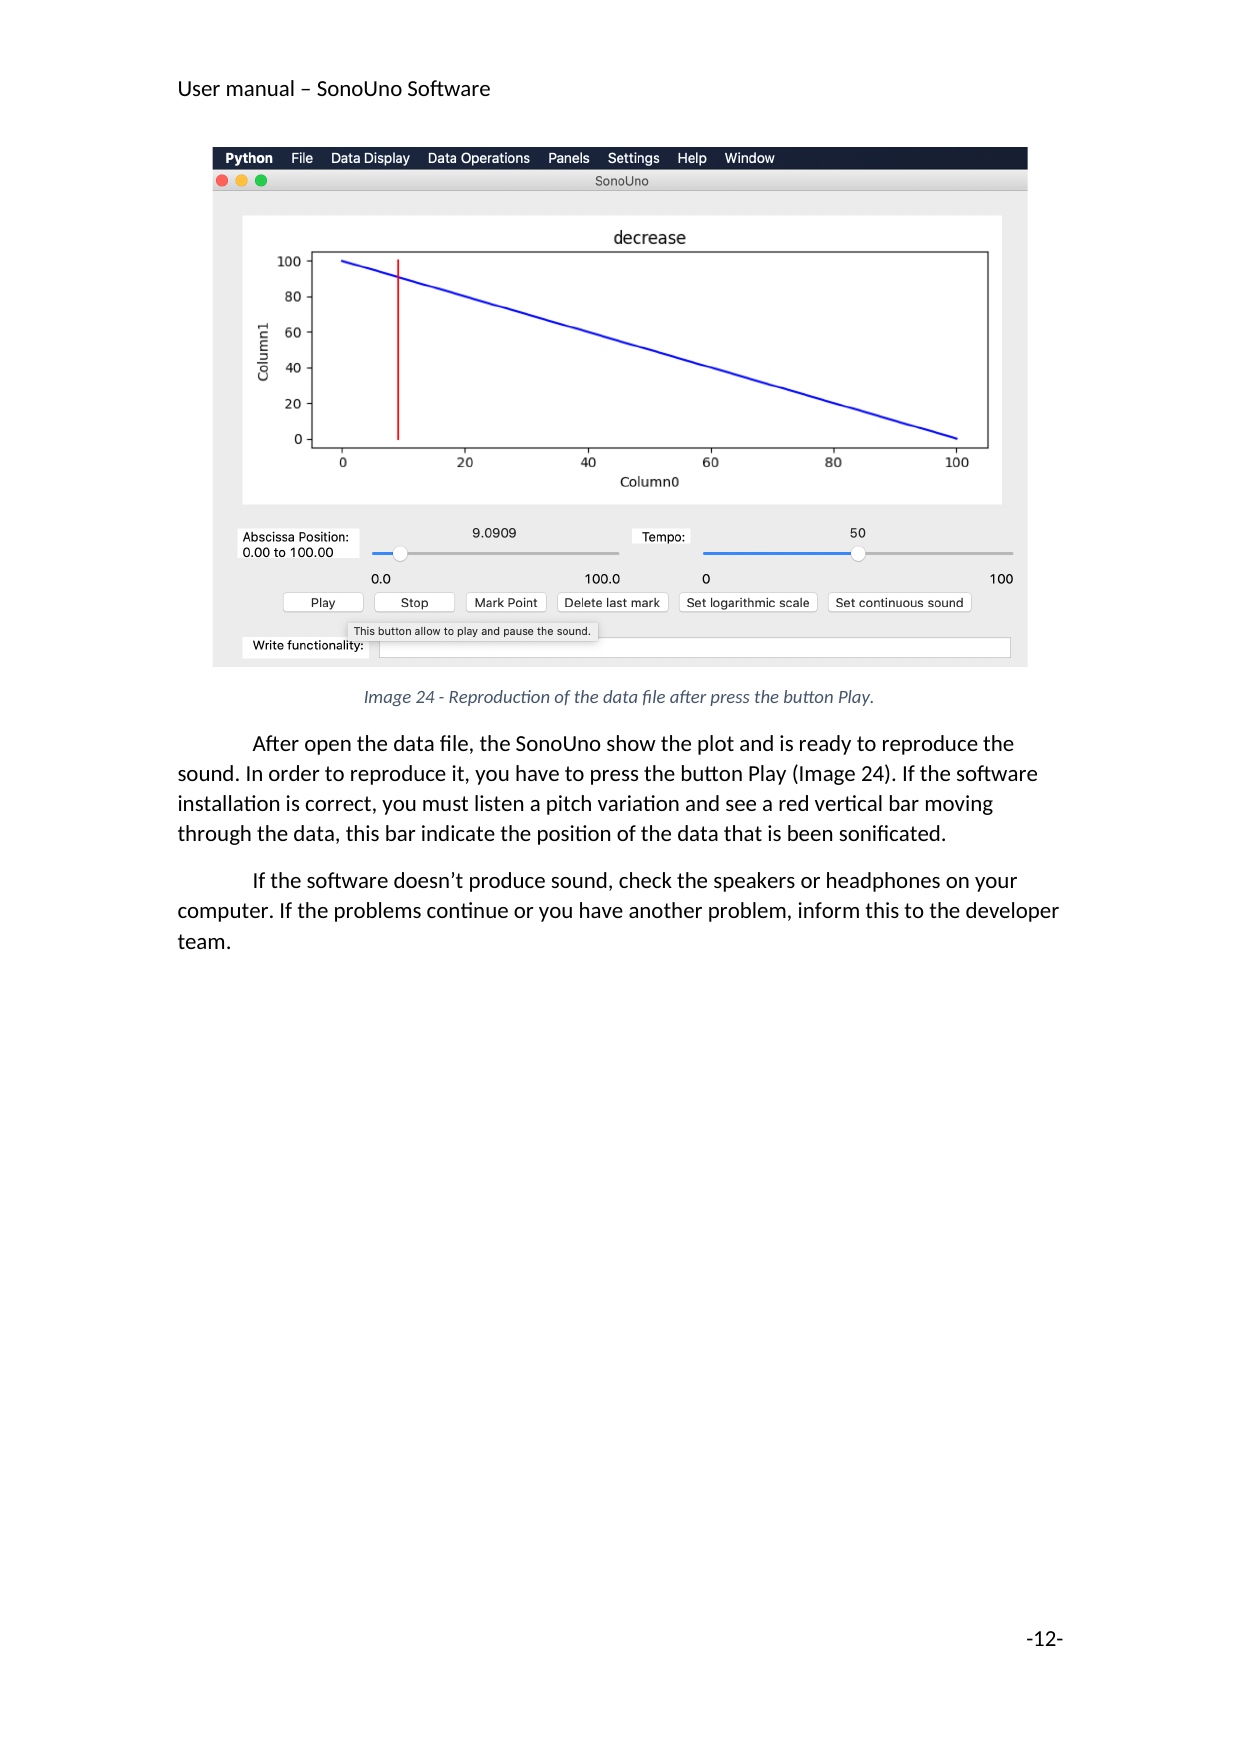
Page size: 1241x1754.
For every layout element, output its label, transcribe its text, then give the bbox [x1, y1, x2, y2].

picture [212, 147, 1028, 667]
text If the software doesn’t produce sound, check the speakers or headphones on your computer. If the problems continue or you have another problem, inform this to the developer team. [177, 866, 1063, 955]
text Image 24 - Reproduction of the data file after press the button Play. [177, 685, 1063, 708]
text After open the data file, the SonoUno show the plot and is ready to reproduce the sound. In order to reproduce it, you have to press the button Play (Image 24). If the software installation is correct, you must listen a pitch variation and see a red vertical bar moving through the data, this bar indicate the position of the data that is been sonificated. [177, 729, 1063, 848]
